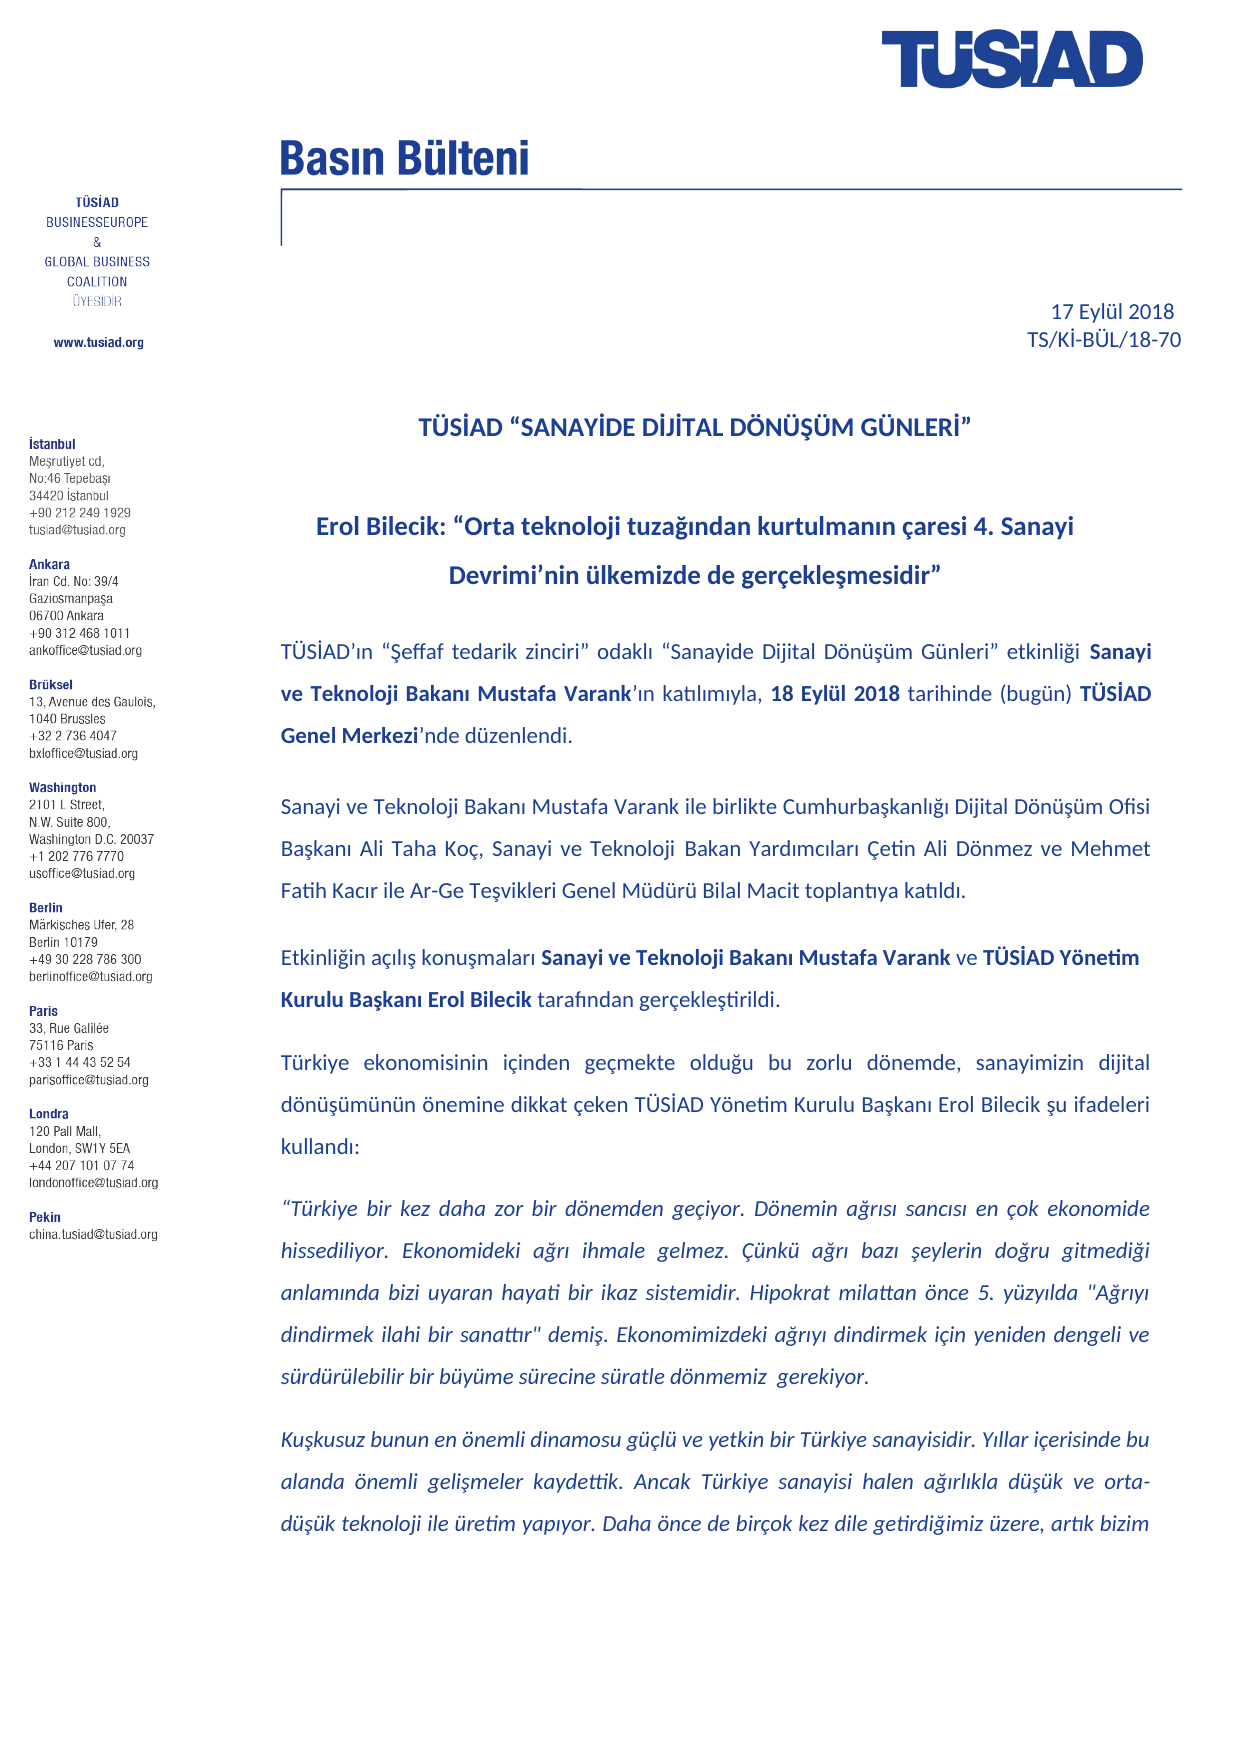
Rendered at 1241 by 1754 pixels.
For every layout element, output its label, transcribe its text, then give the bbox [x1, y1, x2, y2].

text Etkinliğin açılış konuşmaları Sanayi ve Teknoloji Bakanı Mustafa Varank ve TÜSİAD Yönetim Kurulu Başkanı Erol Bilecik tarafından gerçekleştirildi. [281, 943, 1152, 1013]
picture [280, 29, 1183, 246]
text Erol Bilecik: “Orta teknoloji tuzağından kurtulmanın çaresi 4. Sanayi Devrimi’nin ülkemizde de gerçekleşmesidir” [281, 509, 1110, 591]
text Sanayi ve Teknoloji Bakanı Mustafa Varank ile birlikte Cumhurbaşkanlığı Dijital Dönüşüm Ofisi Başkanı Ali Taha Koç, Sanayi ve Teknoloji Bakan Yardımcıları Çetin Ali Dönmez ve Mehmet Fatih Kacır ile Ar-Ge Teşvikleri Genel Müdürü Bilal Macit toplantıya katıldı. [281, 792, 1152, 904]
text TÜSİAD’ın “Şeffaf tedarik zinciri” odaklı “Sanayide Dijital Dönüşüm Günleri” etkinliği Sanayi ve Teknoloji Bakanı Mustafa Varank’ın katılımıyla, 18 Eylül 2018 tarihinde (bugün) TÜSİAD Genel Merkezi’nde düzenlendi. [281, 637, 1152, 749]
text TÜSİAD “SANAYİDE DİJİTAL DÖNÜŞÜM GÜNLERİ” [281, 410, 1110, 443]
text TS/Kİ-BÜL/18-70 [281, 325, 1181, 353]
text 17 Eylül 2018 [944, 297, 1181, 325]
text Türkiye ekonomisinin içinden geçmekte olduğu bu zorlu dönemde, sanayimizin dijital dönüşümünün önemine dikkat çeken TÜSİAD Yönetim Kurulu Başkanı Erol Bilecik şu ifadeleri kullandı: [281, 1048, 1152, 1160]
picture [29, 181, 204, 1242]
text “Türkiye bir kez daha zor bir dönemden geçiyor. Dönemin ağrısı sancısı en çok ekonomide hissediliyor. Ekonomideki ağrı ihmale gelmez. Çünkü ağrı bazı şeylerin doğru gitmediği anlamında bizi uyaran hayati bir ikaz sistemidir. Hipokrat milattan önce 5. yüzyılda "Ağrıyı dindirmek ilahi bir sanattır" demiş. Ekonomimizdeki ağrıyı dindirmek için yeniden dengeli ve sürdürülebilir bir büyüme sürecine süratle dönmemiz gerekiyor. [281, 1194, 1152, 1391]
